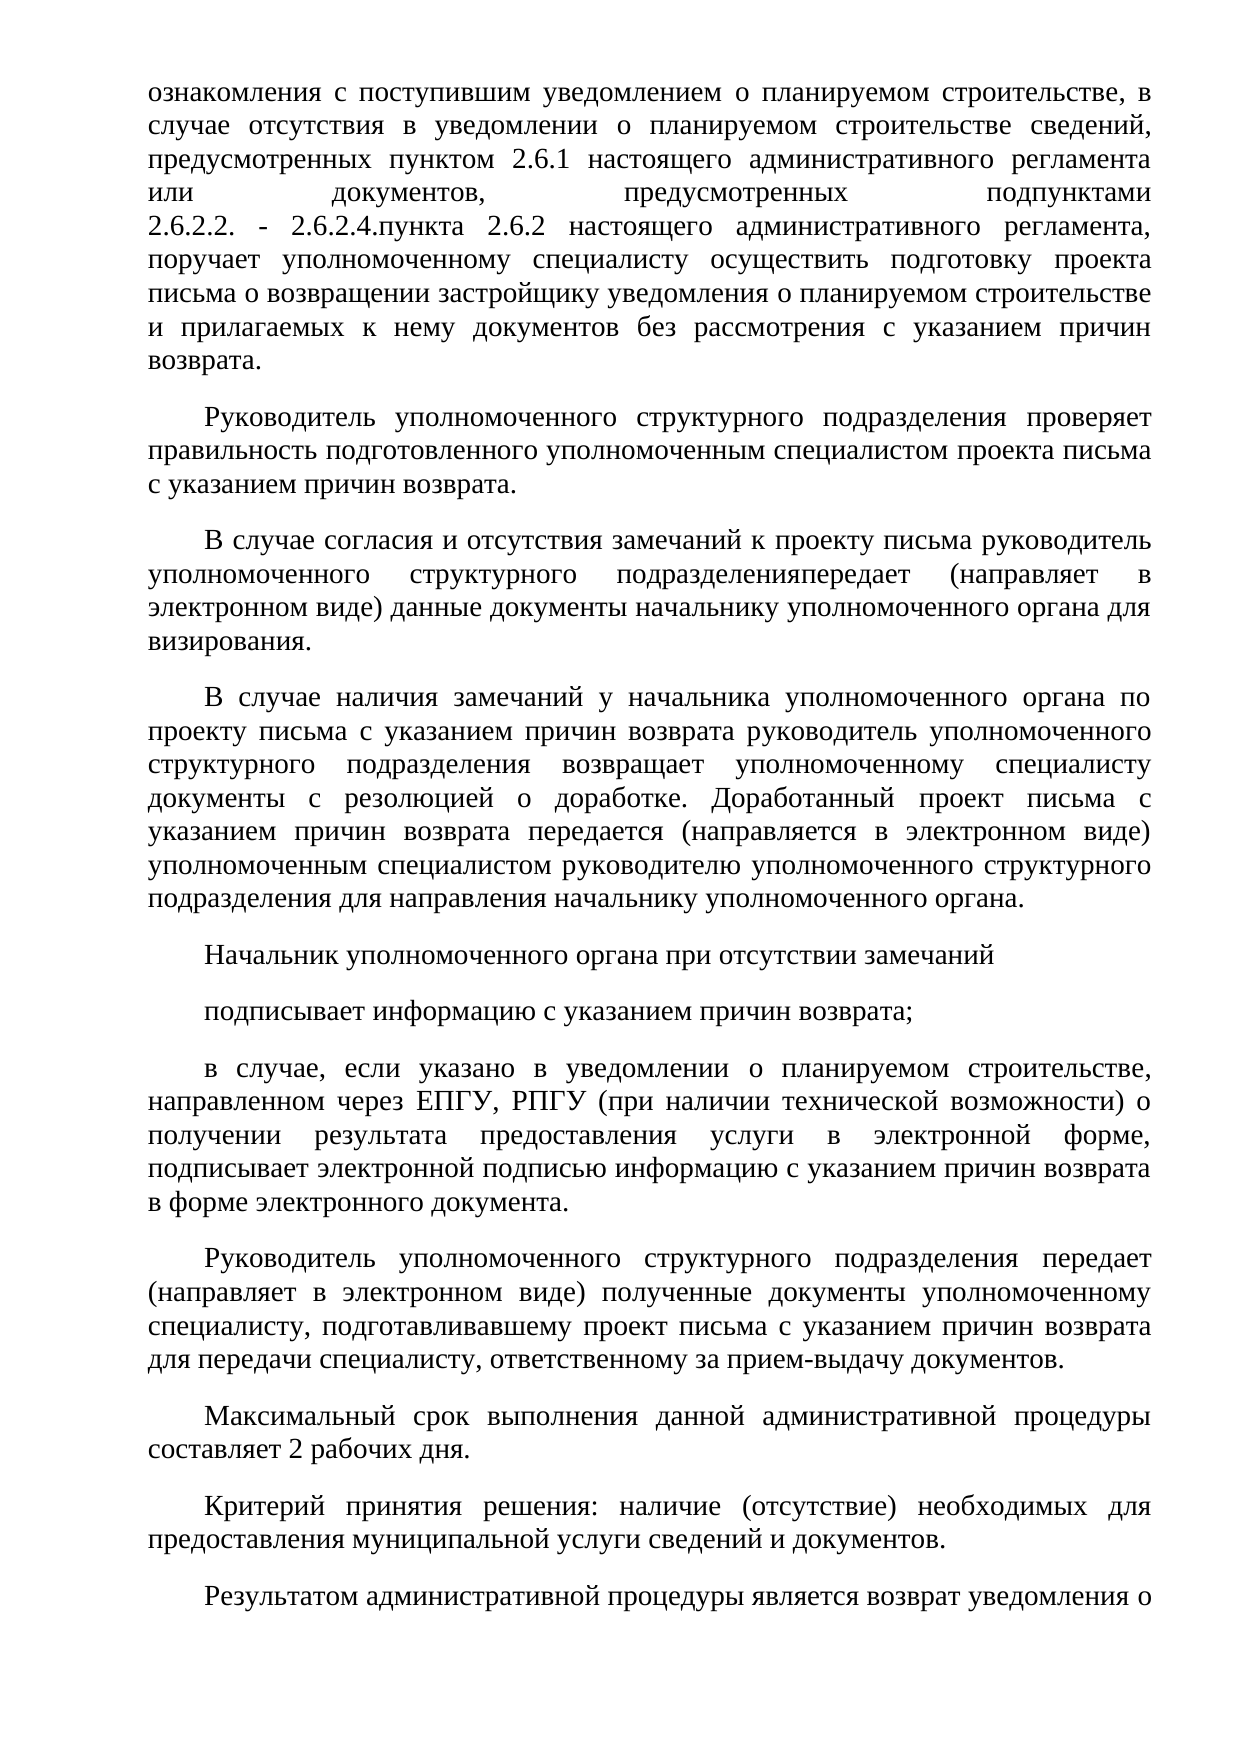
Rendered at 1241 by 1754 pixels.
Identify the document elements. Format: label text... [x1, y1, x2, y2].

text В случае наличия замечаний у начальника уполномоченного органа по проекту письма с указанием причин возврата руководитель уполномоченного структурного подразделения возвращает уполномоченному специалисту документы с резолюцией о доработке. Доработанный проект письма с указанием причин возврата передается (направляется в электронном виде) уполномоченным специалистом руководителю уполномоченного структурного подразделения для направления начальнику уполномоченного органа. [148, 679, 1152, 914]
text подписывает информацию с указанием причин возврата; [148, 993, 1152, 1027]
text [148, 1578, 1152, 1611]
text Начальник уполномоченного органа при отсутствии замечаний [148, 937, 1152, 971]
text Руководитель уполномоченного структурного подразделения передает (направляет в электронном виде) полученные документы уполномоченному специалисту, подготавливавшему проект письма с указанием причин возврата для передачи специалисту, ответственному за прием-выдачу документов. [148, 1241, 1152, 1375]
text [148, 74, 1152, 376]
text Максимальный срок выполнения данной административной процедуры составляет 2 рабочих дня. [148, 1398, 1152, 1465]
text Критерий принятия решения: наличие (отсутствие) необходимых для предоставления муниципальной услуги сведений и документов. [148, 1488, 1152, 1555]
text Руководитель уполномоченного структурного подразделения проверяет правильность подготовленного уполномоченным специалистом проекта письма с указанием причин возврата. [148, 399, 1152, 499]
text В случае согласия и отсутствия замечаний к проекту письма руководитель уполномоченного структурного подразделенияпередает (направляет в электронном виде) данные документы начальнику уполномоченного органа для визирования. [148, 522, 1152, 656]
text в случае, если указано в уведомлении о планируемом строительстве, направленном через ЕПГУ, РПГУ (при наличии технической возможности) о получении результата предоставления услуги в электронной форме, подписывает электронной подписью информацию с указанием причин возврата в форме электронного документа. [148, 1050, 1152, 1218]
